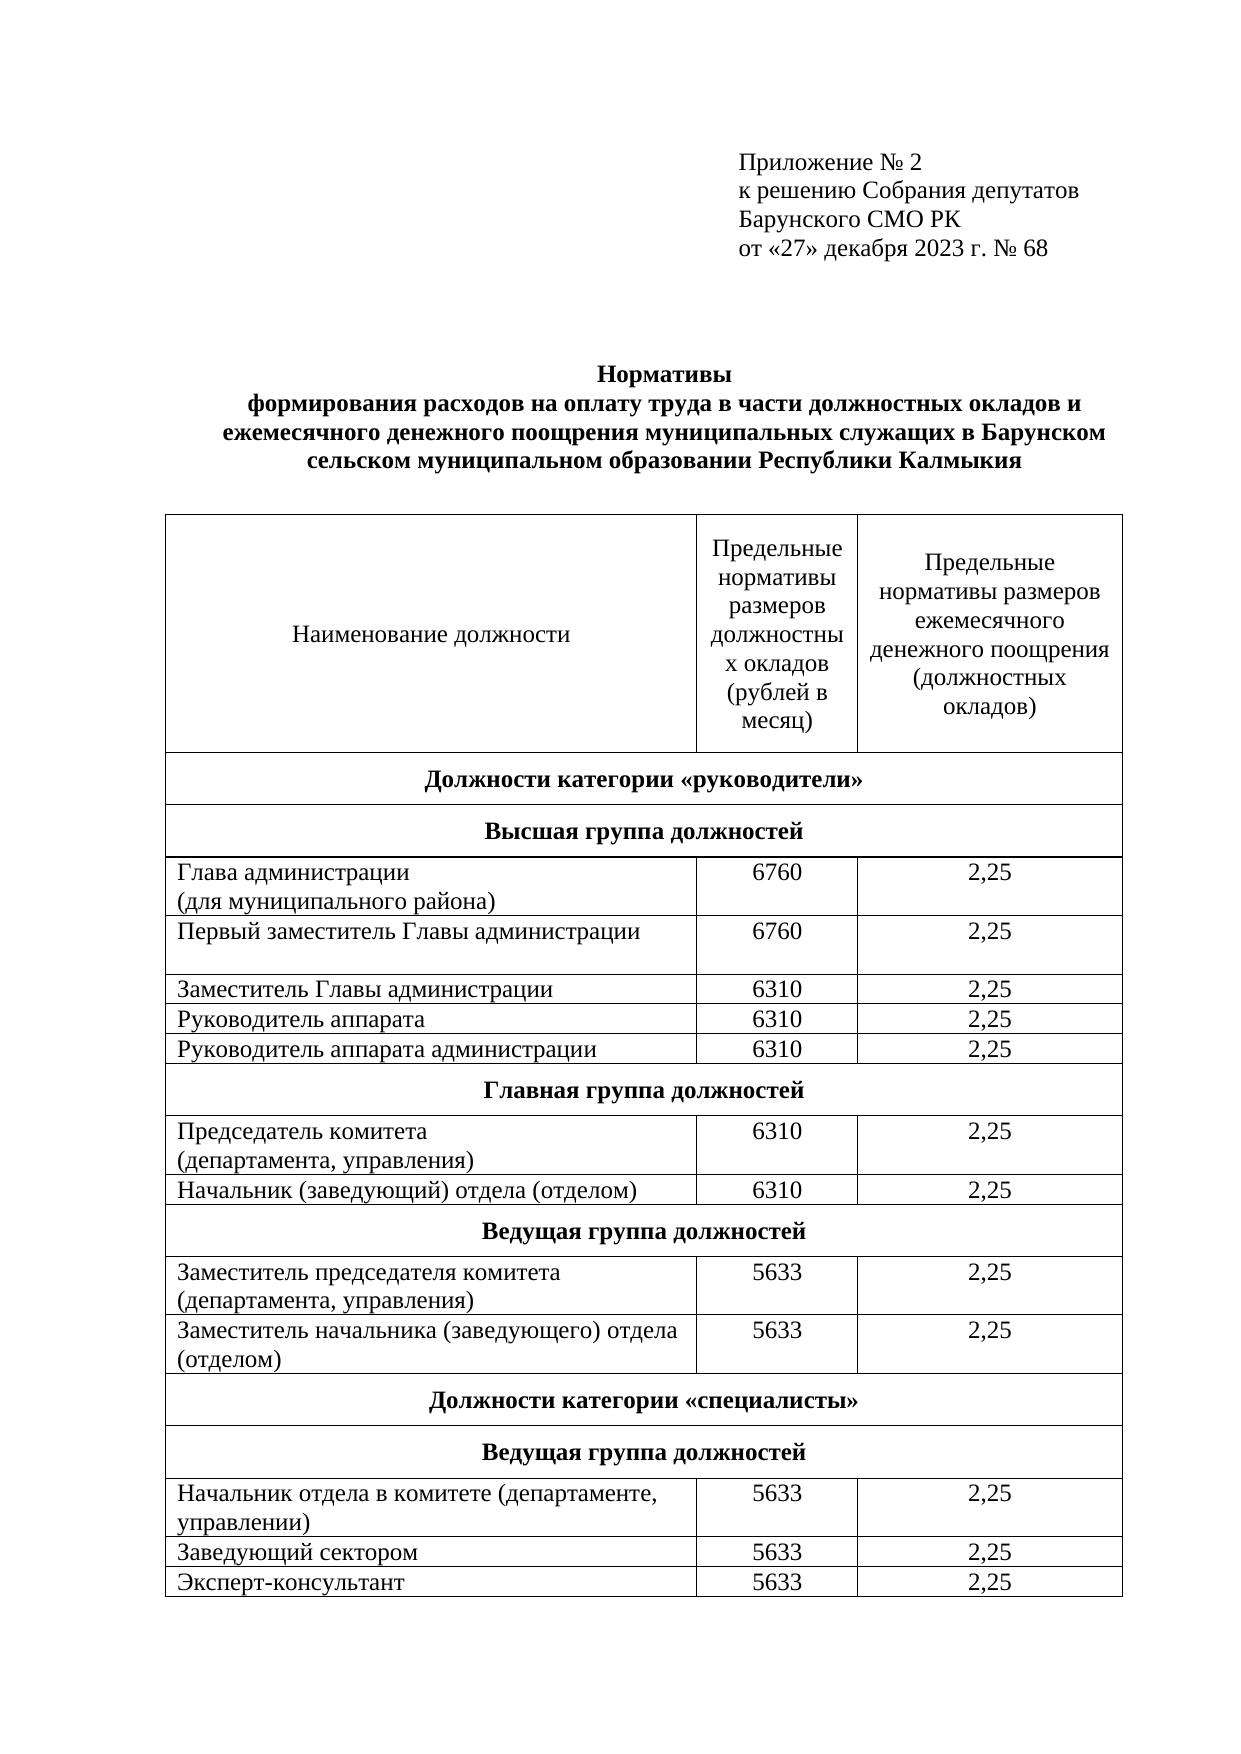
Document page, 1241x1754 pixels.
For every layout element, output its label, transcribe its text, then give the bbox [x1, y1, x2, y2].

text Нормативы формирования расходов на оплату труда в части должностных окладов и ежемесячного денежного поощрения муниципальных служащих в Барунском сельском муниципальном образовании Республики Калмыкия [177, 359, 1152, 474]
table_cell Главная группа должностей [166, 1064, 1122, 1115]
table_cell Ведущая группа должностей [166, 1205, 1122, 1256]
text от «27» декабря 2023 г. № 68 [177, 233, 1152, 262]
table_cell 6310 [697, 1004, 857, 1033]
table_cell 6310 [697, 975, 857, 1003]
table_cell 2,25 [858, 916, 1122, 973]
table_cell 6310 [697, 1034, 857, 1063]
table_cell Начальник отдела в комитете (департаменте, управлении) [166, 1479, 696, 1536]
table_cell 2,25 [858, 975, 1122, 1003]
table_cell 5633 [697, 1479, 857, 1536]
table_cell Начальник (заведующий) отдела (отделом) [166, 1175, 696, 1203]
table_cell 2,25 [858, 1004, 1122, 1033]
table_cell 6760 [697, 858, 857, 915]
table_cell 2,25 [858, 1257, 1122, 1314]
table_cell Заместитель председателя комитета (департамента, управления) [166, 1257, 696, 1314]
table_cell Руководитель аппарата администрации [166, 1034, 696, 1063]
table_cell 6310 [697, 1116, 857, 1174]
table_header Предельные нормативы размеров ежемесячного денежного поощрения (должностных окладов) [858, 515, 1122, 752]
table_cell Председатель комитета (департамента, управления) [166, 1116, 696, 1174]
table_cell 2,25 [858, 1479, 1122, 1536]
table_cell Заместитель начальника (заведующего) отдела (отделом) [166, 1315, 696, 1373]
table_header Предельные нормативы размеров должностных окладов (рублей в месяц) [697, 515, 857, 752]
text Барунского СМО РК [177, 204, 1152, 233]
table_cell Первый заместитель Главы администрации [166, 916, 696, 973]
table_cell 5633 [697, 1257, 857, 1314]
table_cell Заведующий сектором [166, 1537, 696, 1566]
table_cell 2,25 [858, 1175, 1122, 1203]
text к решению Собрания депутатов [177, 176, 1152, 204]
table_cell 2,25 [858, 1315, 1122, 1373]
table_cell 2,25 [858, 1537, 1122, 1566]
table_cell 5633 [697, 1537, 857, 1566]
table_cell Глава администрации (для муниципального района) [166, 858, 696, 915]
table_cell 2,25 [858, 1567, 1122, 1596]
table_cell Руководитель аппарата [166, 1004, 696, 1033]
table_cell 6760 [697, 916, 857, 973]
table_cell 2,25 [858, 1034, 1122, 1063]
table_cell Должности категории «руководители» [166, 753, 1122, 804]
table_cell 5633 [697, 1567, 857, 1596]
table_cell Ведущая группа должностей [166, 1426, 1122, 1477]
table_header Наименование должности [166, 515, 696, 752]
table_cell 6310 [697, 1175, 857, 1203]
table_cell Заместитель Главы администрации [166, 975, 696, 1003]
table_cell Эксперт-консультант [166, 1567, 696, 1596]
table_cell Должности категории «специалисты» [166, 1374, 1122, 1425]
table_cell 2,25 [858, 858, 1122, 915]
table_cell Высшая группа должностей [166, 805, 1122, 856]
text Приложение № 2 [177, 147, 1152, 176]
table_cell 2,25 [858, 1116, 1122, 1174]
table_cell 5633 [697, 1315, 857, 1373]
